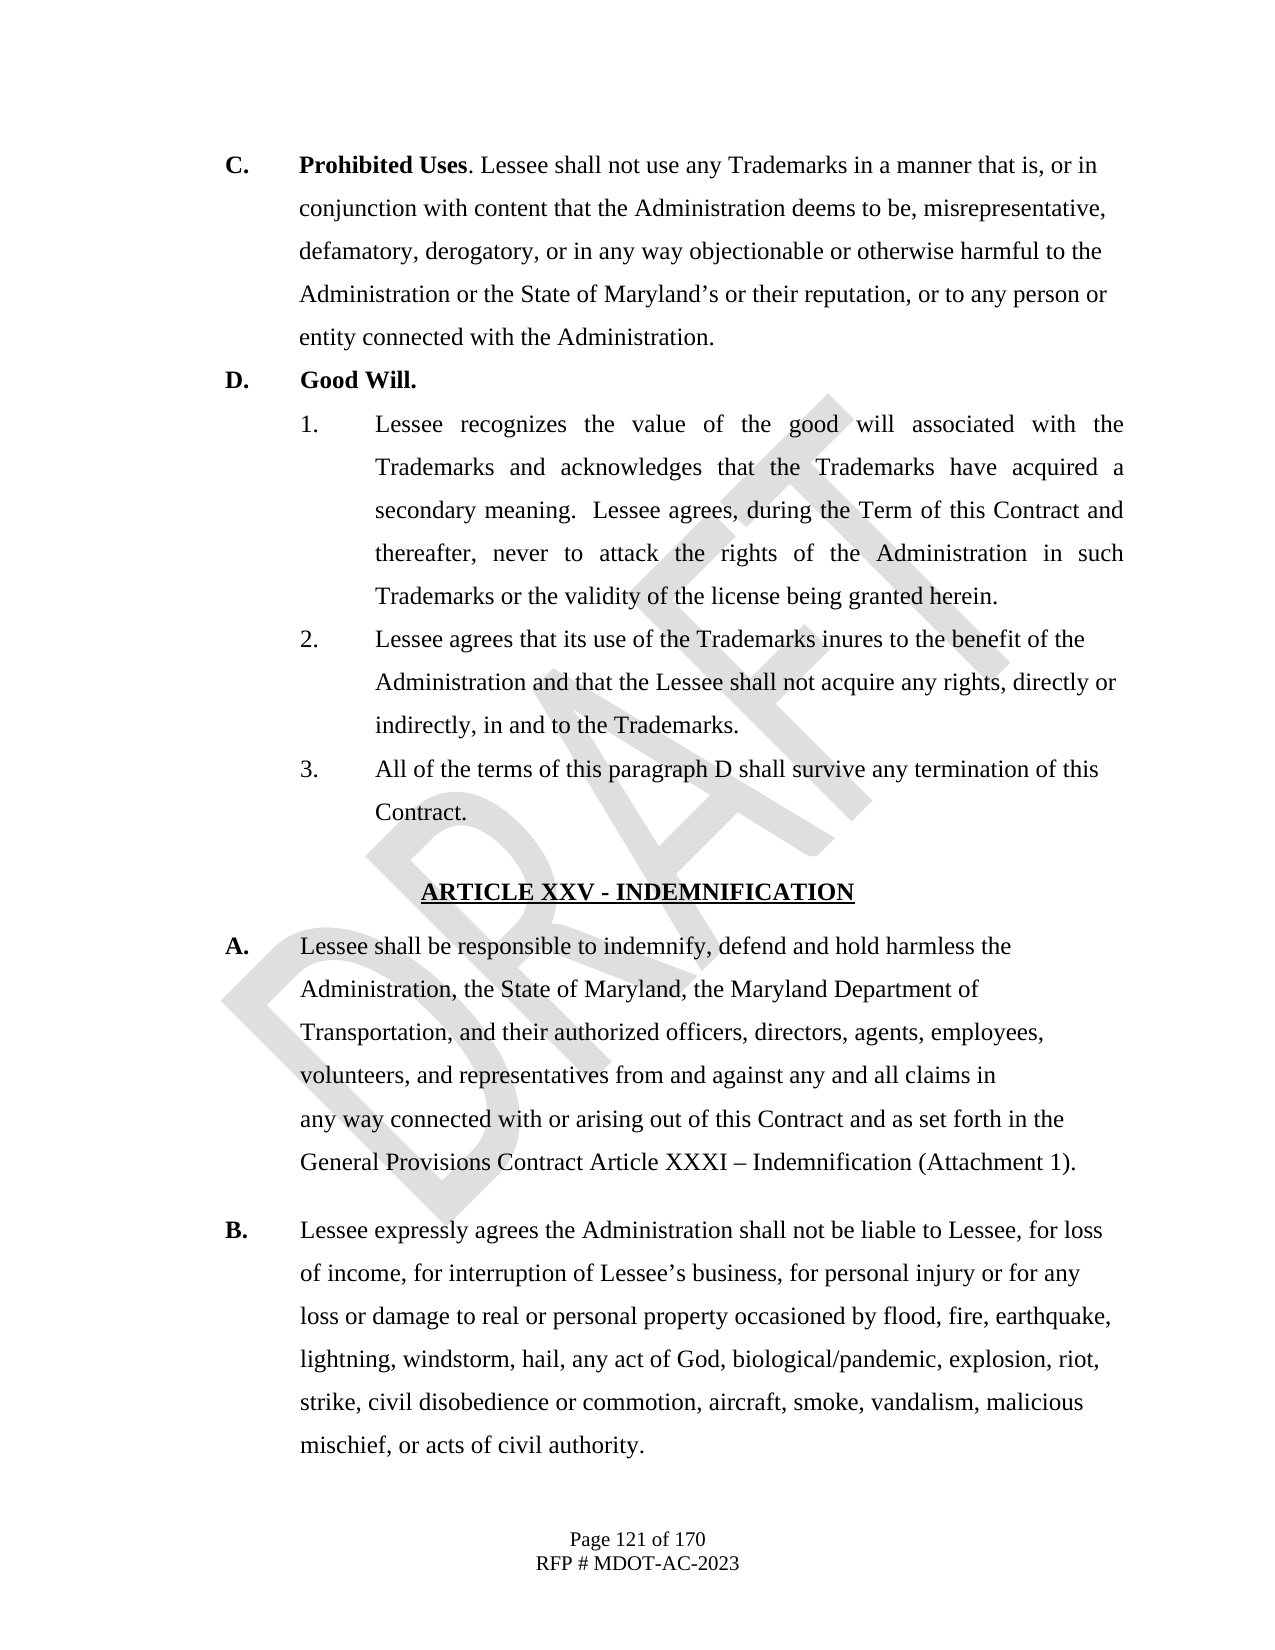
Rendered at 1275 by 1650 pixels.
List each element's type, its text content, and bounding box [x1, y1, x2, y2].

list Lessee recognizes the value of the good will associated with the Trademarks and acknowledges that the Trademarks have acquired a secondary meaning. Lessee agrees, during the Term of this Contract and thereafter, never to attack the rights of the Administration in such Trademarks or the validity of the license being granted herein. [300, 409, 1125, 610]
list Prohibited Uses. Lessee shall not use any Trademarks in a manner that is, or in conjunction with content that the Administration deems to be, misrepresentative, defamatory, derogatory, or in any way objectionable or otherwise harmful to the Administration or the State of Maryland’s or their reputation, or to any person or entity connected with the Administration. [225, 150, 1125, 351]
subtitle INDEMNIFICATION [150, 877, 1125, 906]
list D. Good Will. [225, 366, 1125, 394]
list Lessee expressly agrees the Administration shall not be liable to Lessee, for loss of income, for interruption of Lessee’s business, for personal injury or for any loss or damage to real or personal property occasioned by flood, fire, earthquake, lightning, windstorm, hail, any act of God, biological/pandemic, explosion, riot, strike, civil disobedience or commotion, aircraft, smoke, vandalism, malicious mischief, or acts of civil authority. [225, 1215, 1125, 1459]
list Lessee agrees that its use of the Trademarks inures to the benefit of the Administration and that the Lessee shall not acquire any rights, directly or indirectly, in and to the Trademarks. [300, 624, 1125, 739]
list All of the terms of this paragraph D shall survive any termination of this Contract. [300, 754, 1125, 826]
list Lessee shall be responsible to indemnify, defend and hold harmless the Administration, the State of Maryland, the Maryland Department of Transportation, and their authorized officers, directors, agents, employees, volunteers, and representatives from and against any and all claims in any way connected with or arising out of this Contract and as set forth in the General Provisions Contract Article XXXI – Indemnification (Attachment 1). [225, 931, 1125, 1176]
